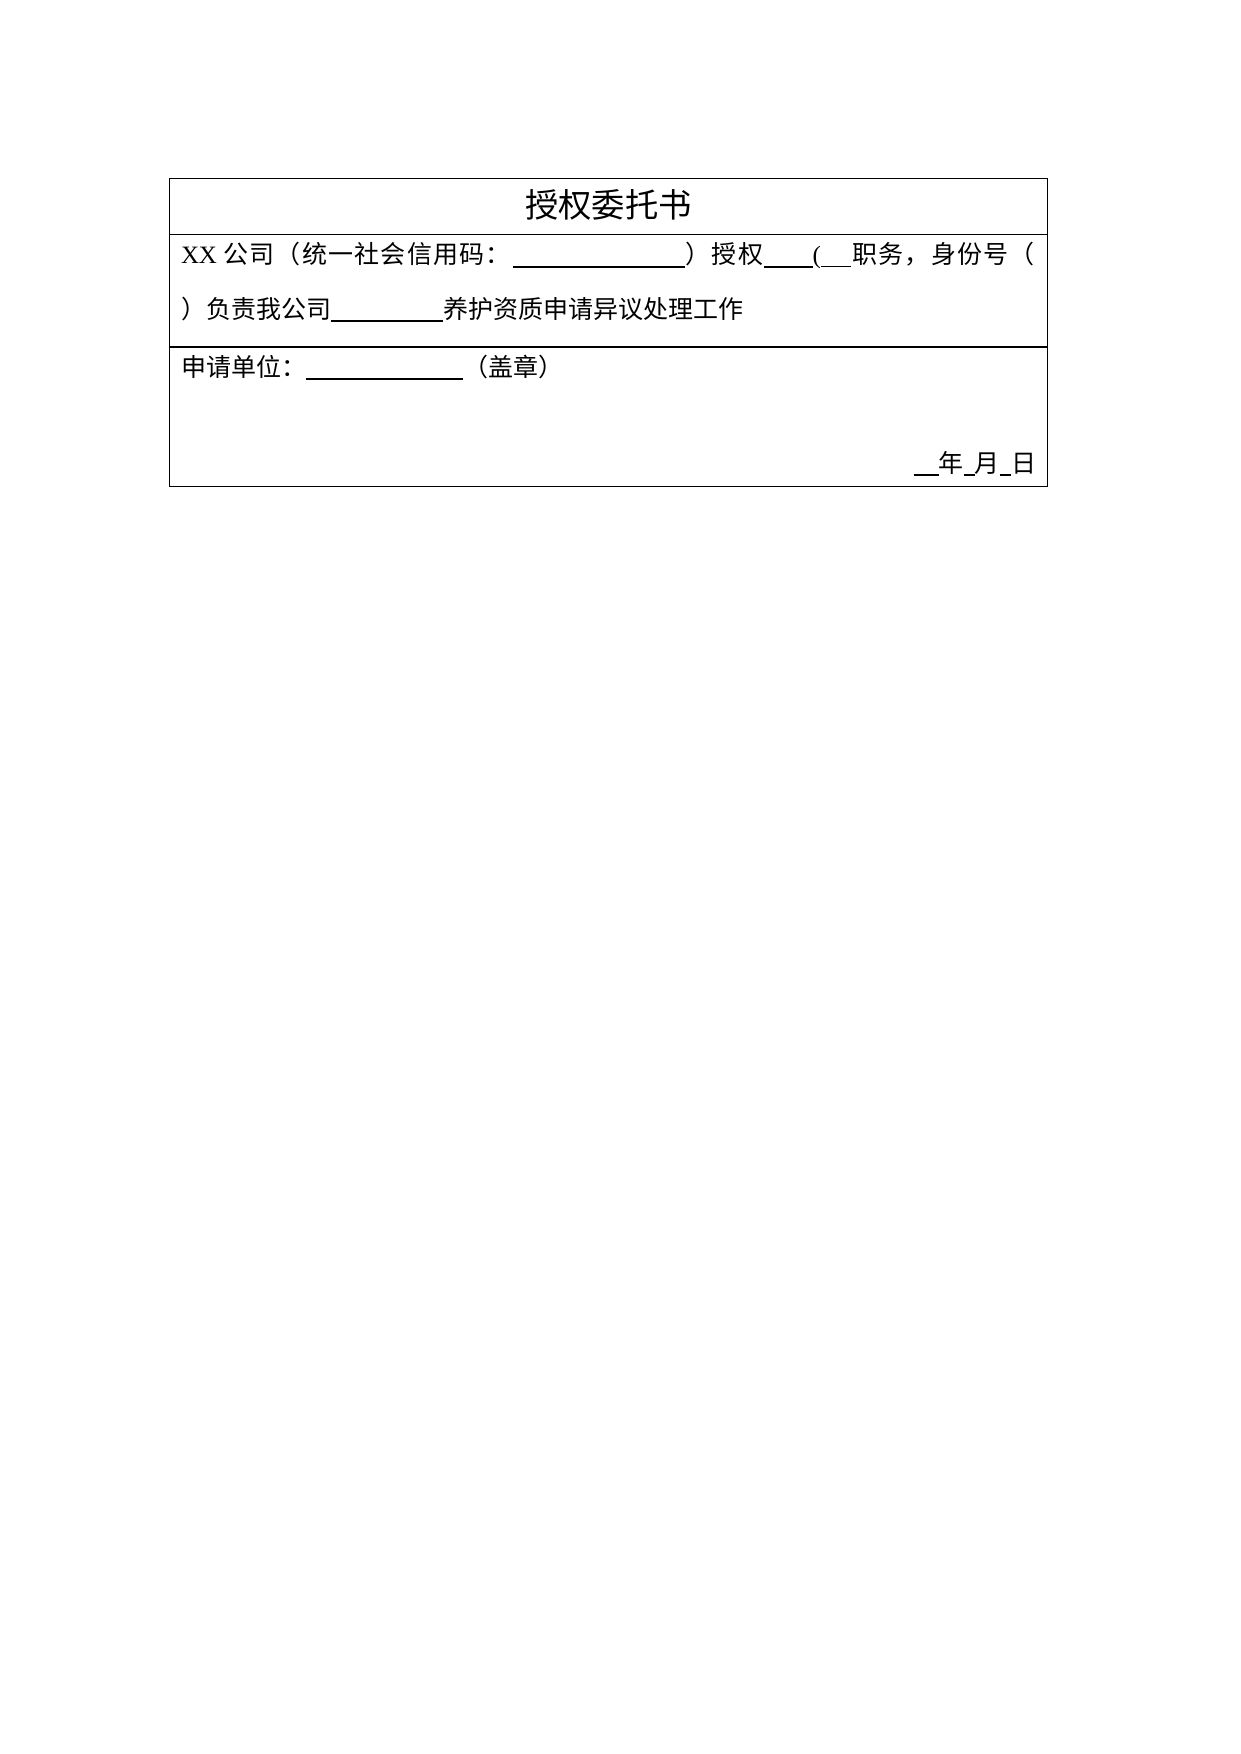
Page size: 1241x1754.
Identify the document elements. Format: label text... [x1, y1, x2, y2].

table_cell 申请单位： （盖章） 年 月 日 [170, 348, 1047, 486]
table_header 授权委托书 [170, 179, 1047, 234]
table_cell XX公司（统一社会信用码： ）授权 ( 职务，身份号（ ）负责我公司 养护资质申请异议处理工作 [170, 235, 1047, 346]
